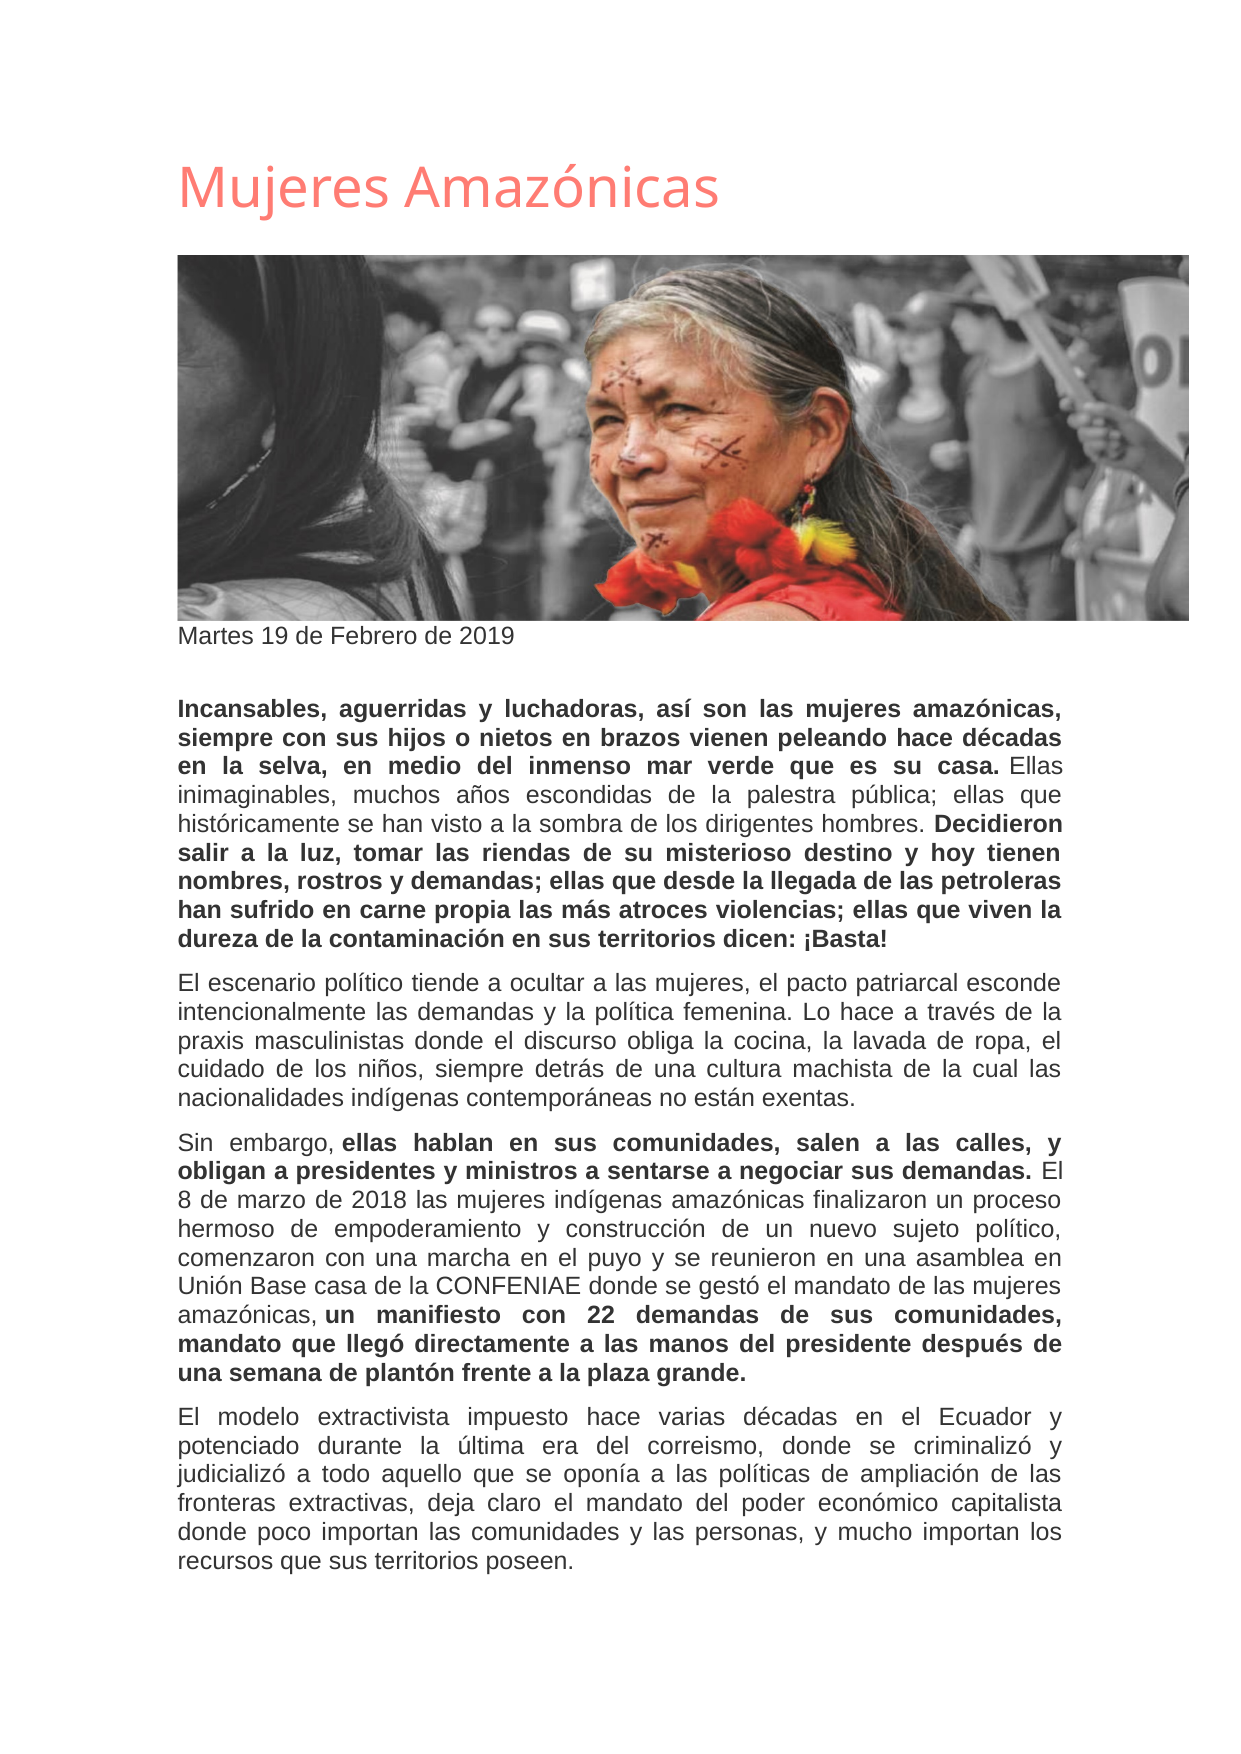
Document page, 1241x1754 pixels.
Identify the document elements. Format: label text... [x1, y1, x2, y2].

text Mujeres Amazónicas [177, 148, 1063, 224]
text El modelo extractivista impuesto hace varias décadas en el Ecuador y potenciado durante la última era del correismo, donde se criminalizó y judicializó a todo aquello que se oponía a las políticas de ampliación de las fronteras extractivas, deja claro el mandato del poder económico capitalista donde poco importan las comunidades y las personas, y mucho importan los recursos que sus territorios poseen. [177, 1402, 1063, 1574]
picture [177, 255, 1189, 621]
text Martes 19 de Febrero de 2019 [177, 621, 1063, 649]
text El escenario político tiende a ocultar a las mujeres, el pacto patriarcal esconde intencionalmente las demandas y la política femenina. Lo hace a través de la praxis masculinistas donde el discurso obliga la cocina, la lavada de ropa, el cuidado de los niños, siempre detrás de una cultura machista de la cual las nacionalidades indígenas contemporáneas no están exentas. [177, 968, 1063, 1112]
text Sin embargo, ellas hablan en sus comunidades, salen a las calles, y obligan a presidentes y ministros a sentarse a negociar sus demandas. El 8 de marzo de 2018 las mujeres indígenas amazónicas finalizaron un proceso hermoso de empoderamiento y construcción de un nuevo sujeto político, comenzaron con una marcha en el puyo y se reunieron en una asamblea en Unión Base casa de la CONFENIAE donde se gestó el mandato de las mujeres amazónicas, un manifiesto con 22 demandas de sus comunidades, mandato que llegó directamente a las manos del presidente después de una semana de plantón frente a la plaza grande. [177, 1128, 1063, 1386]
text Incansables, aguerridas y luchadoras, así son las mujeres amazónicas, siempre con sus hijos o nietos en brazos vienen peleando hace décadas en la selva, en medio del inmenso mar verde que es su casa. Ellas inimaginables, muchos años escondidas de la palestra pública; ellas que históricamente se han visto a la sombra de los dirigentes hombres. Decidieron salir a la luz, tomar las riendas de su misterioso destino y hoy tienen nombres, rostros y demandas; ellas que desde la llegada de las petroleras han sufrido en carne propia las más atroces violencias; ellas que viven la dureza de la contaminación en sus territorios dicen: ¡Basta! [177, 694, 1063, 953]
